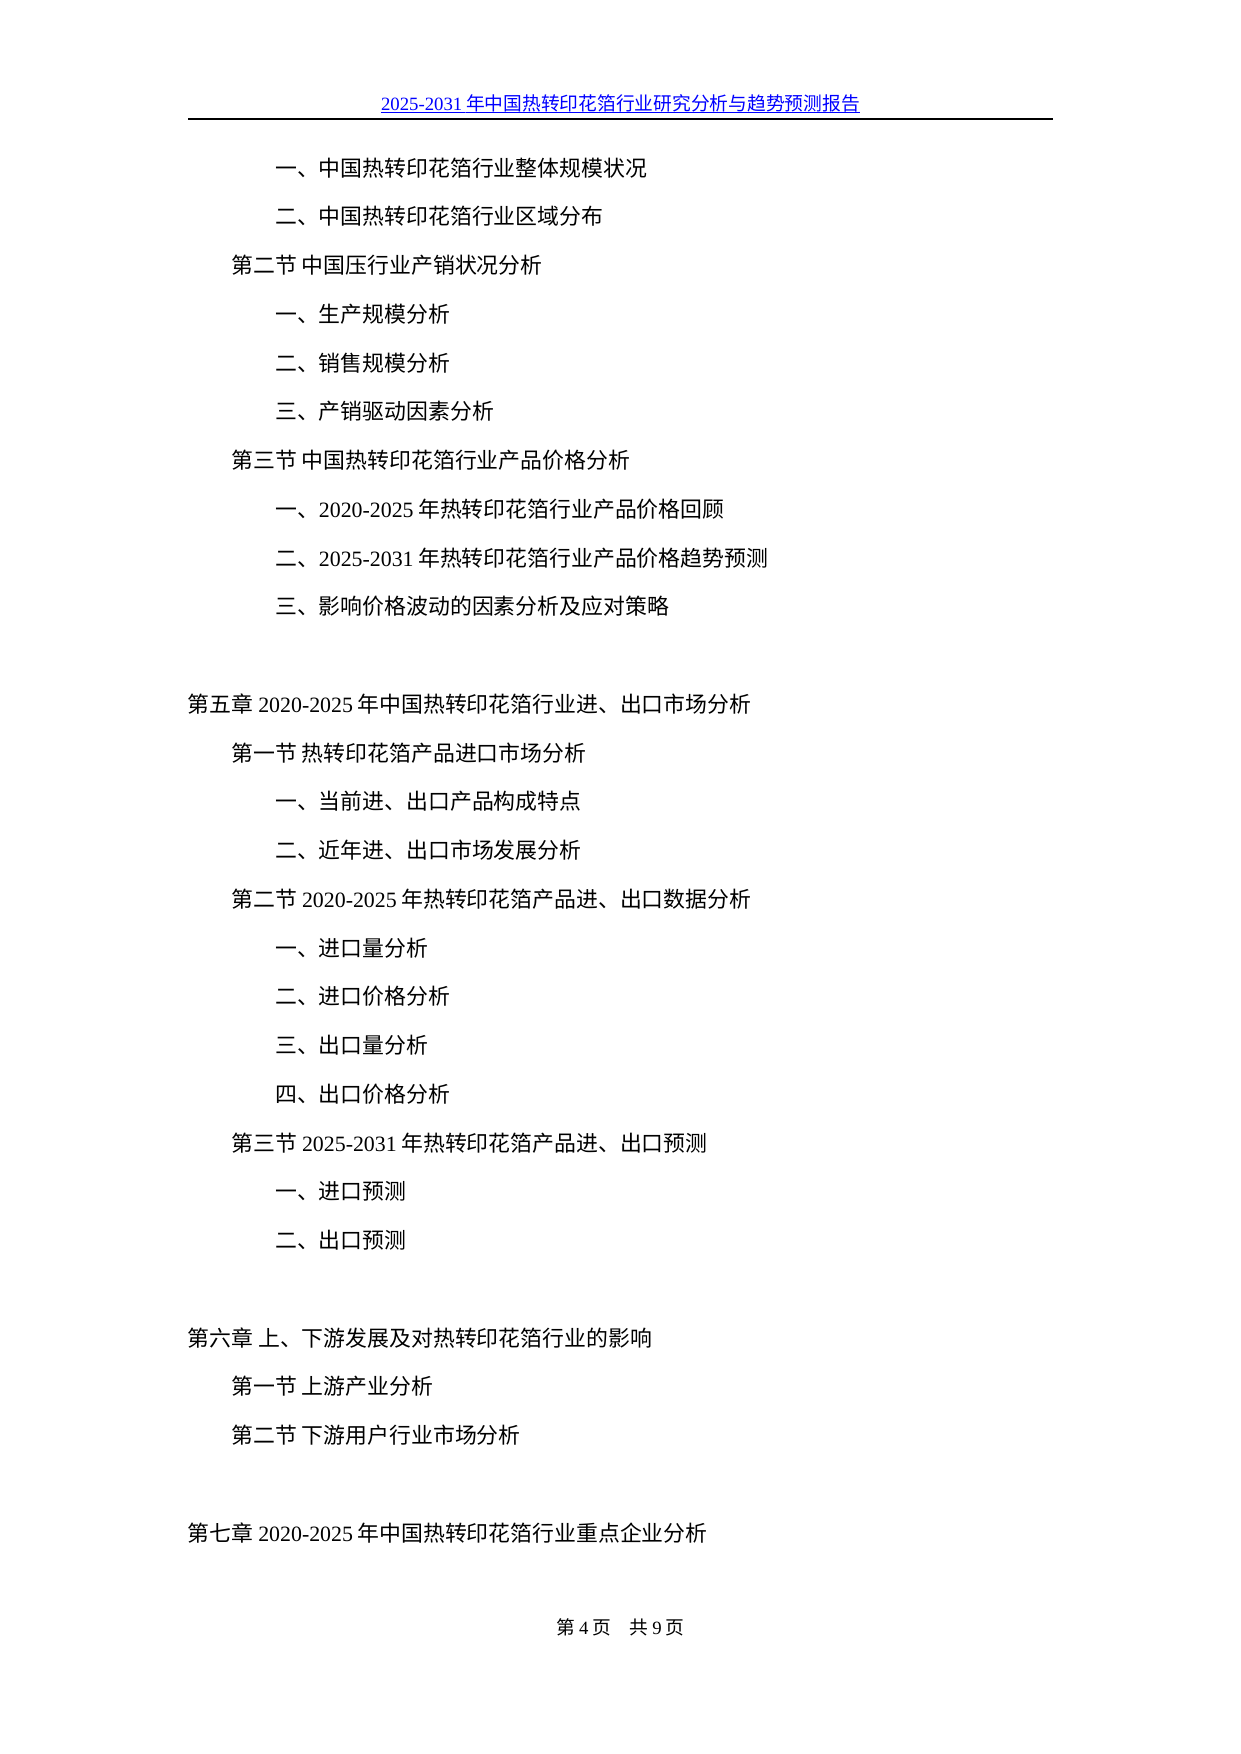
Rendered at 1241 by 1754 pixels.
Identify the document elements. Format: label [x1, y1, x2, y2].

text [187, 150, 1053, 1548]
